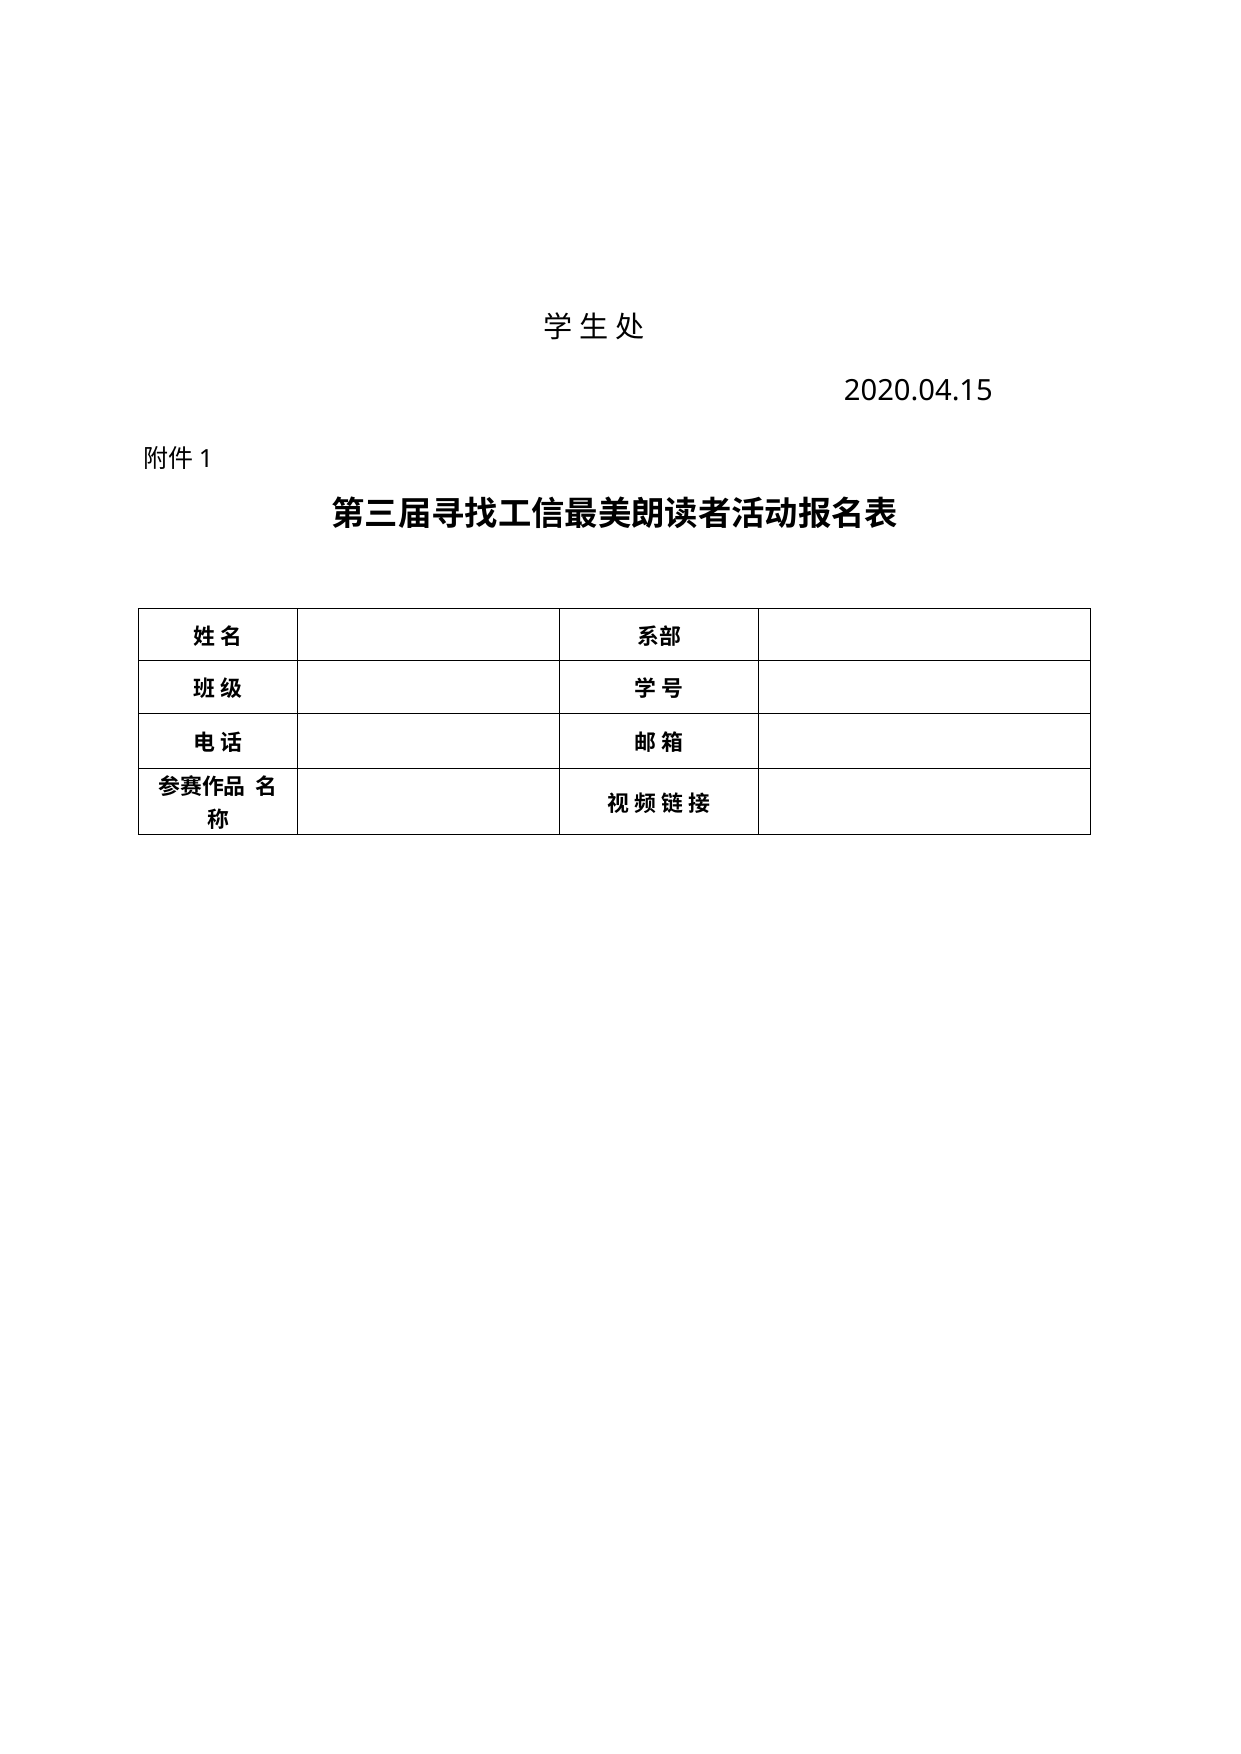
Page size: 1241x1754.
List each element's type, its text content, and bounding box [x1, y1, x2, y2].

table_header [759, 609, 1090, 660]
text 2020.04.15 [144, 357, 1085, 422]
table_cell [759, 769, 1090, 834]
table_cell 邮 箱 [560, 714, 758, 768]
text 第三届寻找工信最美朗读者活动报名表 [144, 478, 1085, 543]
table_cell 学 号 [560, 661, 758, 713]
table_header 系部 [560, 609, 758, 660]
table_header [298, 609, 559, 660]
table_cell 参赛作品 名 称 [139, 769, 297, 834]
table_cell [298, 714, 559, 768]
table_cell 班 级 [139, 661, 297, 713]
table_header 姓 名 [139, 609, 297, 660]
table_cell [759, 661, 1090, 713]
table_cell 视 频 链 接 [560, 769, 758, 834]
table_cell [298, 769, 559, 834]
table_cell [298, 661, 559, 713]
table_cell [759, 714, 1090, 768]
text 附件1 [144, 422, 1085, 478]
text 学 生 处 [144, 292, 1085, 357]
table_cell 电 话 [139, 714, 297, 768]
